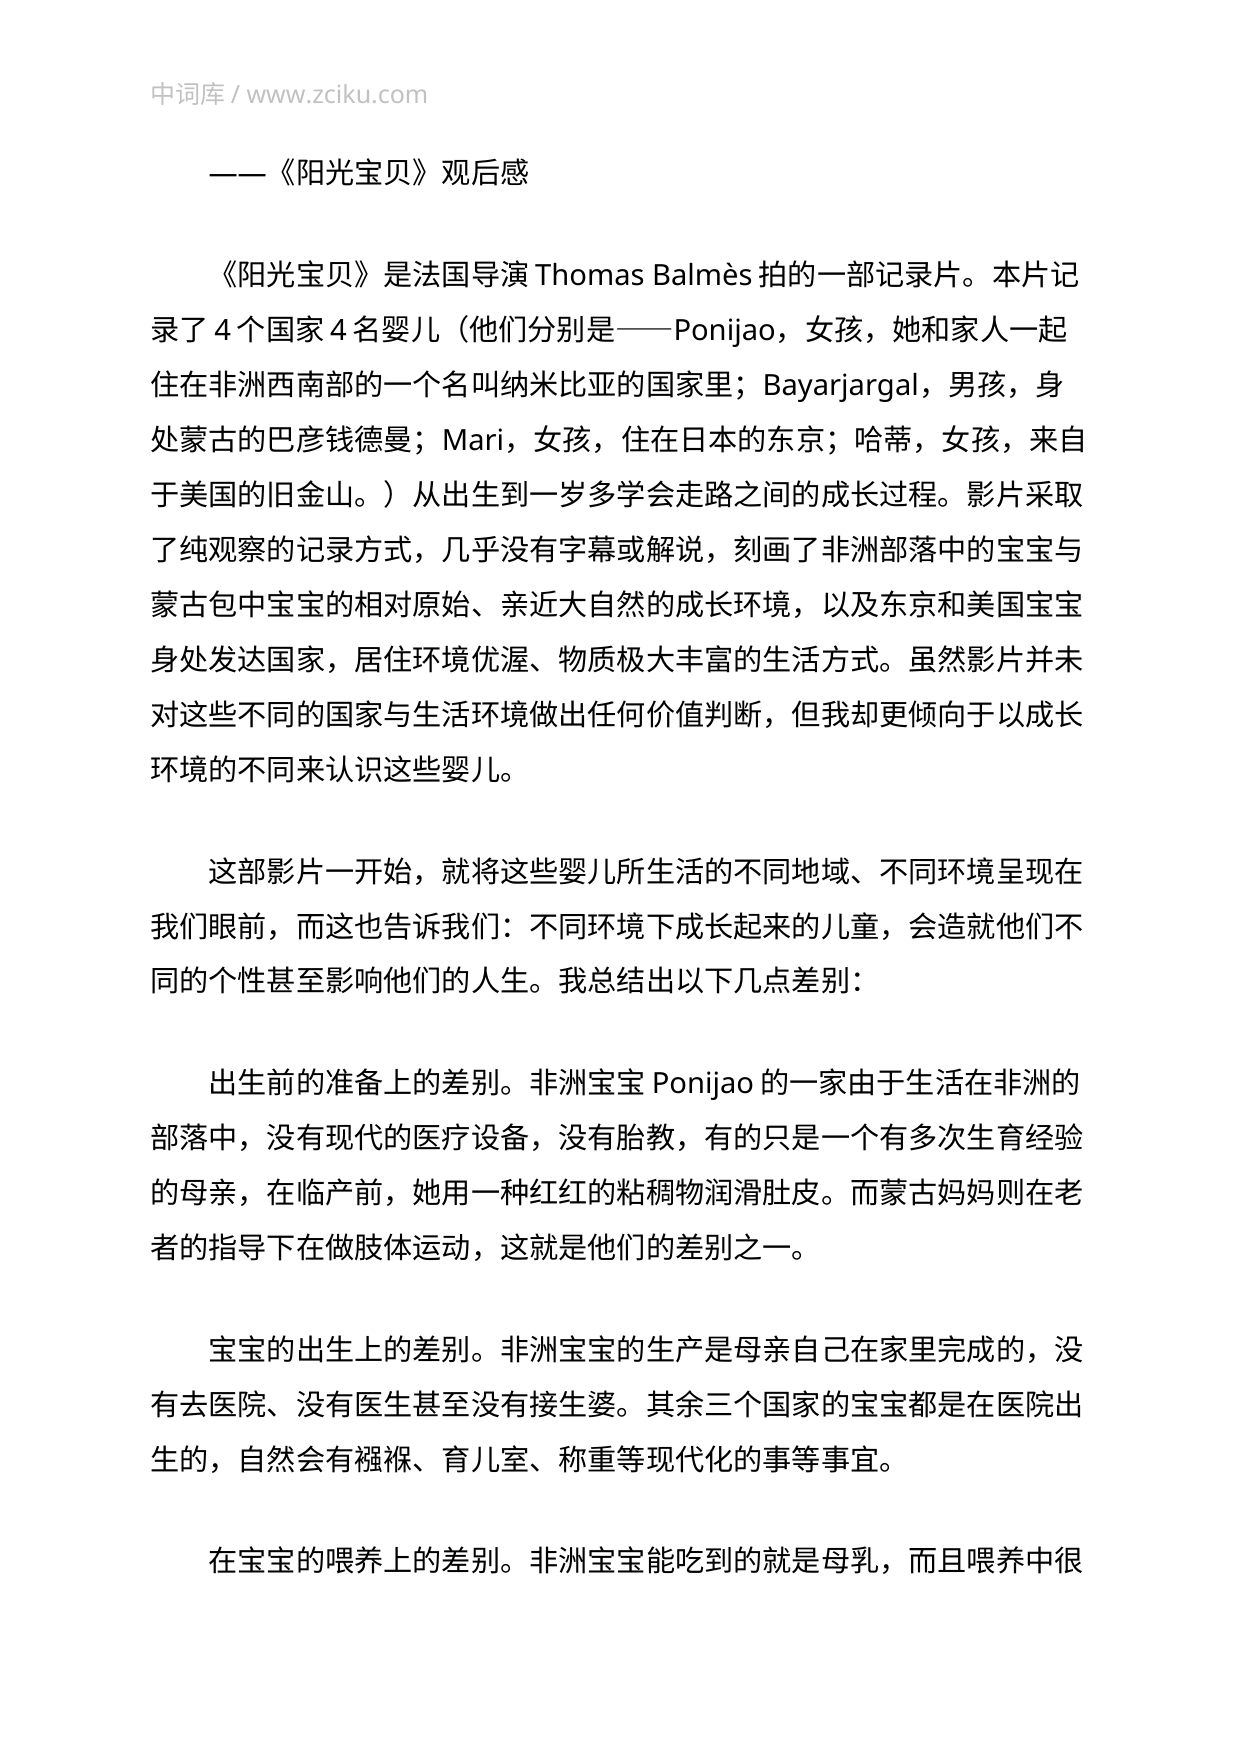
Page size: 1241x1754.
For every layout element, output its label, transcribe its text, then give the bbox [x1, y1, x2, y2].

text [150, 1538, 1090, 1580]
text ——《阳光宝贝》观后感 [150, 150, 1090, 192]
text 《阳光宝贝》是法国导演Thomas Balmès拍的一部记录片。本片记录了4个国家4名婴儿（他们分别是——Ponijao，女孩，她和家人一起住在非洲西南部的一个名叫纳米比亚的国家里；Bayarjargal，男孩，身处蒙古的巴彦钱德曼；Mari，女孩，住在日本的东京；哈蒂，女孩，来自于美国的旧金山。）从出生到一岁多学会走路之间的成长过程。影片采取了纯观察的记录方式，几乎没有字幕或解说，刻画了非洲部落中的宝宝与蒙古包中宝宝的相对原始、亲近大自然的成长环境，以及东京和美国宝宝身处发达国家，居住环境优渥、物质极大丰富的生活方式。虽然影片并未对这些不同的国家与生活环境做出任何价值判断，但我却更倾向于以成长环境的不同来认识这些婴儿。 [150, 252, 1090, 789]
text 宝宝的出生上的差别。非洲宝宝的生产是母亲自己在家里完成的，没有去医院、没有医生甚至没有接生婆。其余三个国家的宝宝都是在医院出生的，自然会有襁褓、育儿室、称重等现代化的事等事宜。 [150, 1326, 1090, 1478]
text 这部影片一开始，就将这些婴儿所生活的不同地域、不同环境呈现在我们眼前，而这也告诉我们：不同环境下成长起来的儿童，会造就他们不同的个性甚至影响他们的人生。我总结出以下几点差别： [150, 848, 1090, 1000]
text 出生前的准备上的差别。非洲宝宝Ponijao的一家由于生活在非洲的部落中，没有现代的医疗设备，没有胎教，有的只是一个有多次生育经验的母亲，在临产前，她用一种红红的粘稠物润滑肚皮。而蒙古妈妈则在老者的指导下在做肢体运动，这就是他们的差别之一。 [150, 1060, 1090, 1267]
